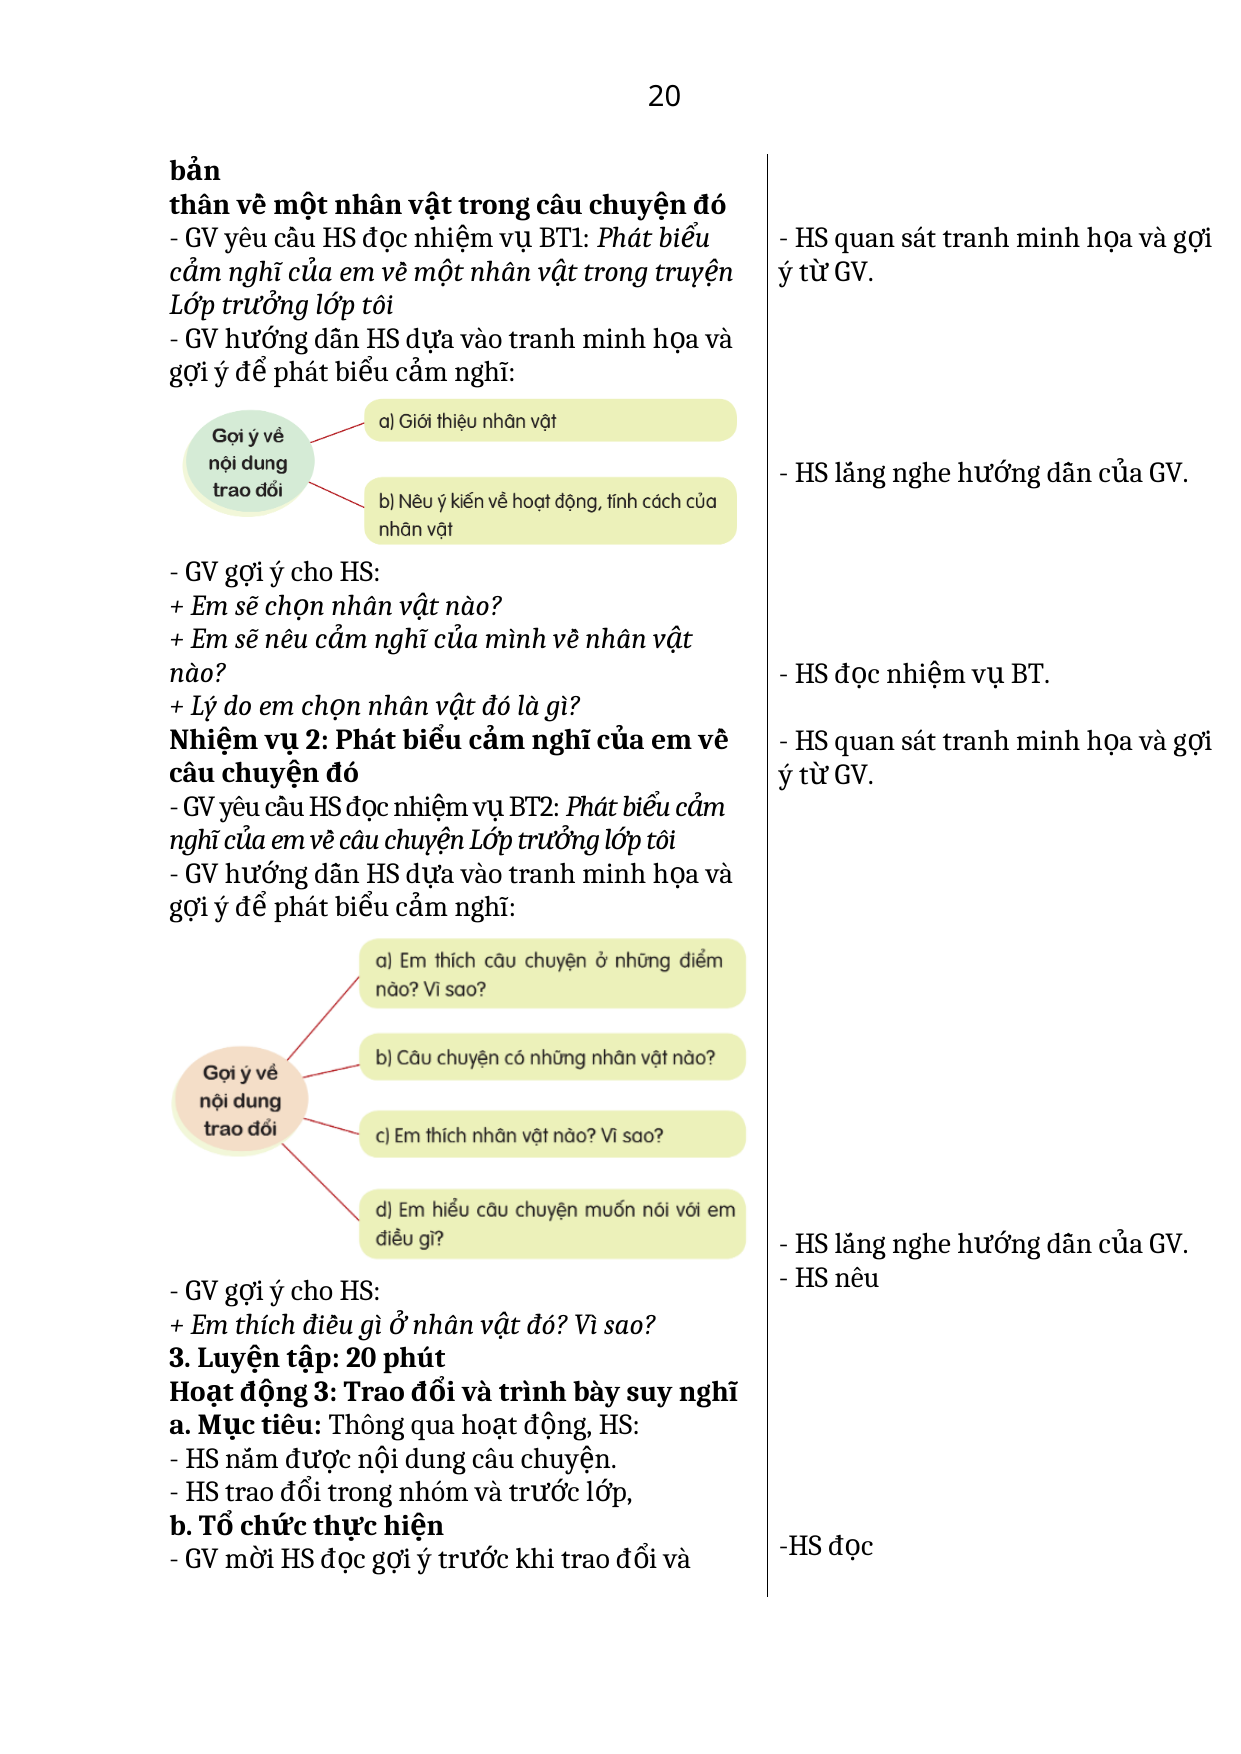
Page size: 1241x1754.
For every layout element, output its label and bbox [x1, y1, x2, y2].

picture [169, 924, 757, 1275]
table_cell [768, 154, 1225, 1597]
picture [169, 389, 757, 556]
table_cell [158, 154, 767, 1597]
